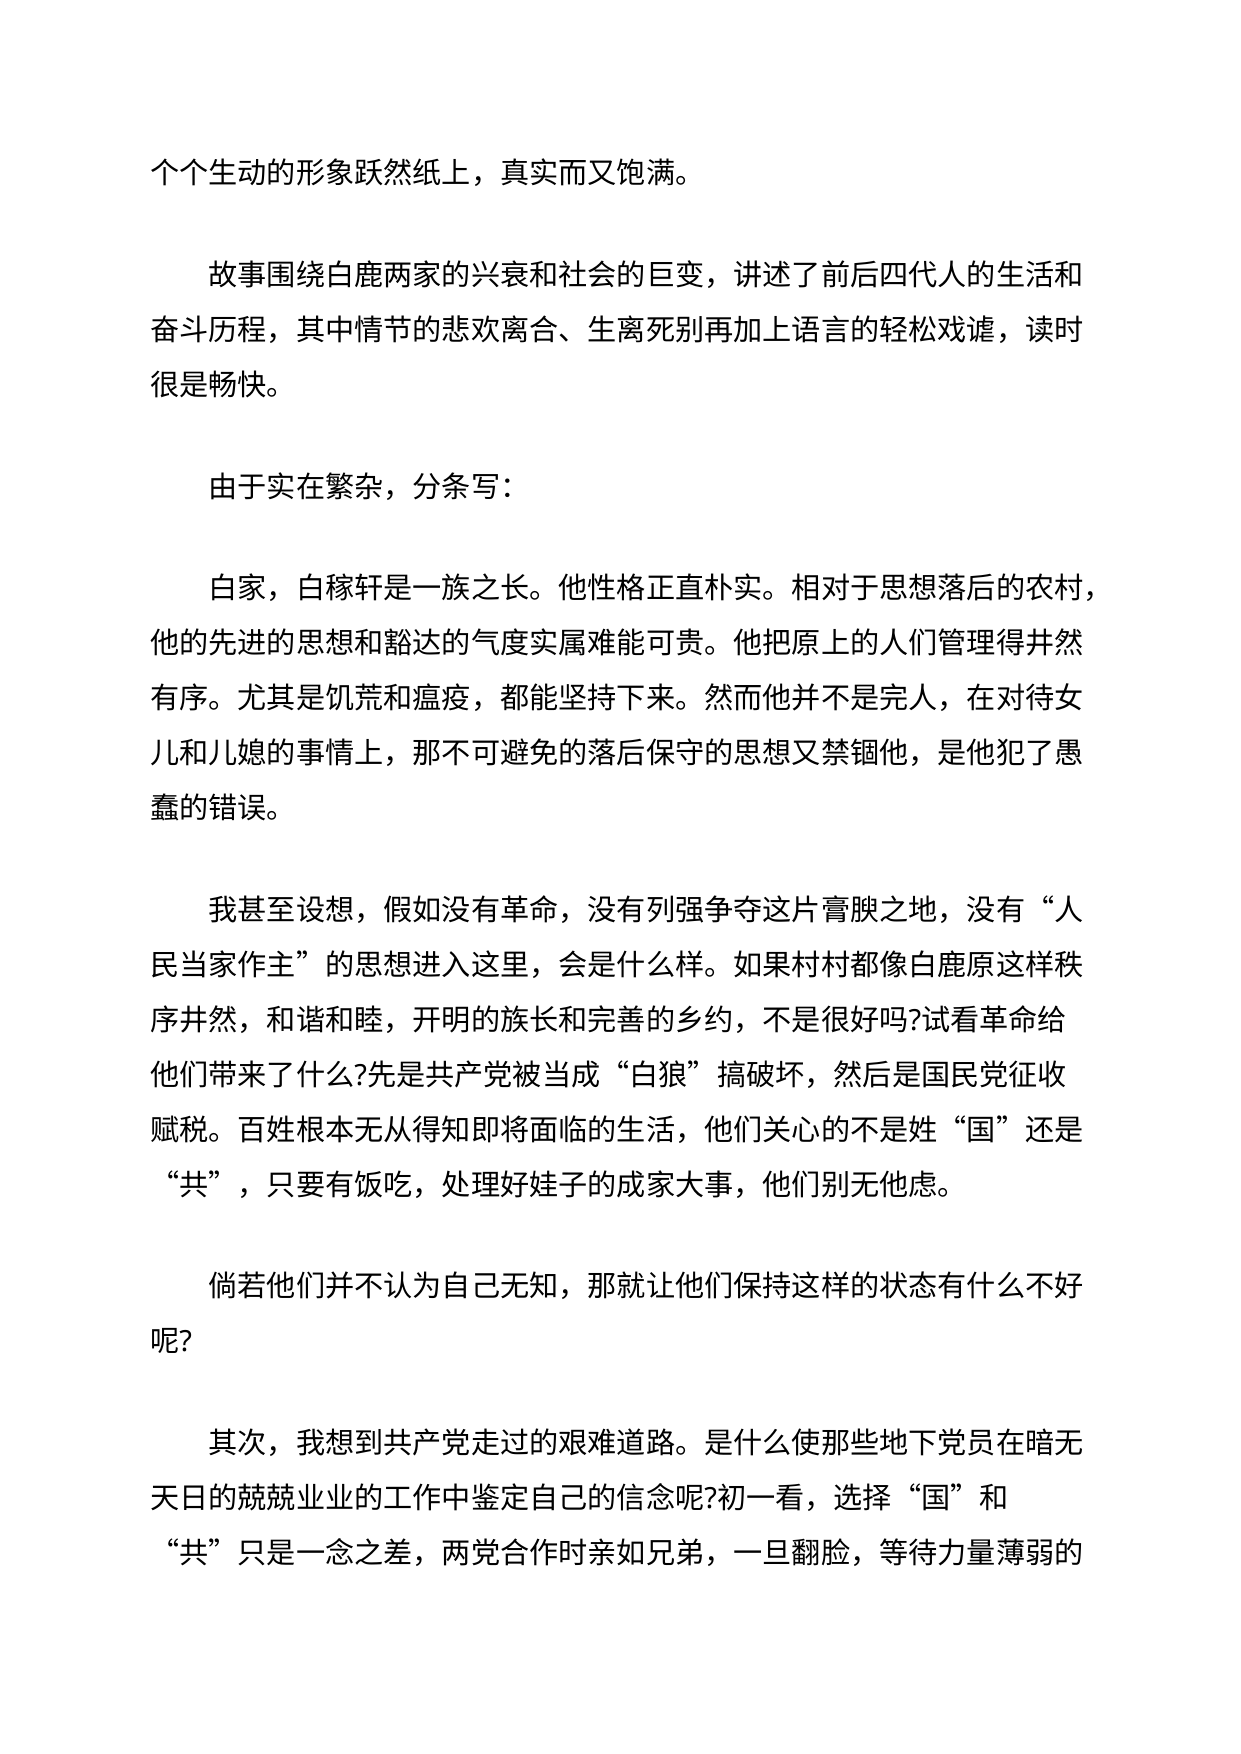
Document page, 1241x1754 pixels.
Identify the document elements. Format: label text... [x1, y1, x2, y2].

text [150, 1420, 1090, 1572]
text 我甚至设想，假如没有革命，没有列强争夺这片膏腴之地，没有“人民当家作主”的思想进入这里，会是什么样。如果村村都像白鹿原这样秩序井然，和谐和睦，开明的族长和完善的乡约，不是很好吗?试看革命给他们带来了什么?先是共产党被当成“白狼”搞破坏，然后是国民党征收赋税。百姓根本无从得知即将面临的生活，他们关心的不是姓“国”还是“共”，只要有饭吃，处理好娃子的成家大事，他们别无他虑。 [150, 886, 1090, 1203]
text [150, 150, 1090, 192]
text 由于实在繁杂，分条写： [150, 463, 1090, 506]
text 白家，白稼轩是一族之长。他性格正直朴实。相对于思想落后的农村，他的先进的思想和豁达的气度实属难能可贵。他把原上的人们管理得井然有序。尤其是饥荒和瘟疫，都能坚持下来。然而他并不是完人，在对待女儿和儿媳的事情上，那不可避免的落后保守的思想又禁锢他，是他犯了愚蠢的错误。 [150, 565, 1090, 827]
text 故事围绕白鹿两家的兴衰和社会的巨变，讲述了前后四代人的生活和奋斗历程，其中情节的悲欢离合、生离死别再加上语言的轻松戏谑，读时很是畅快。 [150, 252, 1090, 404]
text 倘若他们并不认为自己无知，那就让他们保持这样的状态有什么不好呢? [150, 1263, 1090, 1360]
